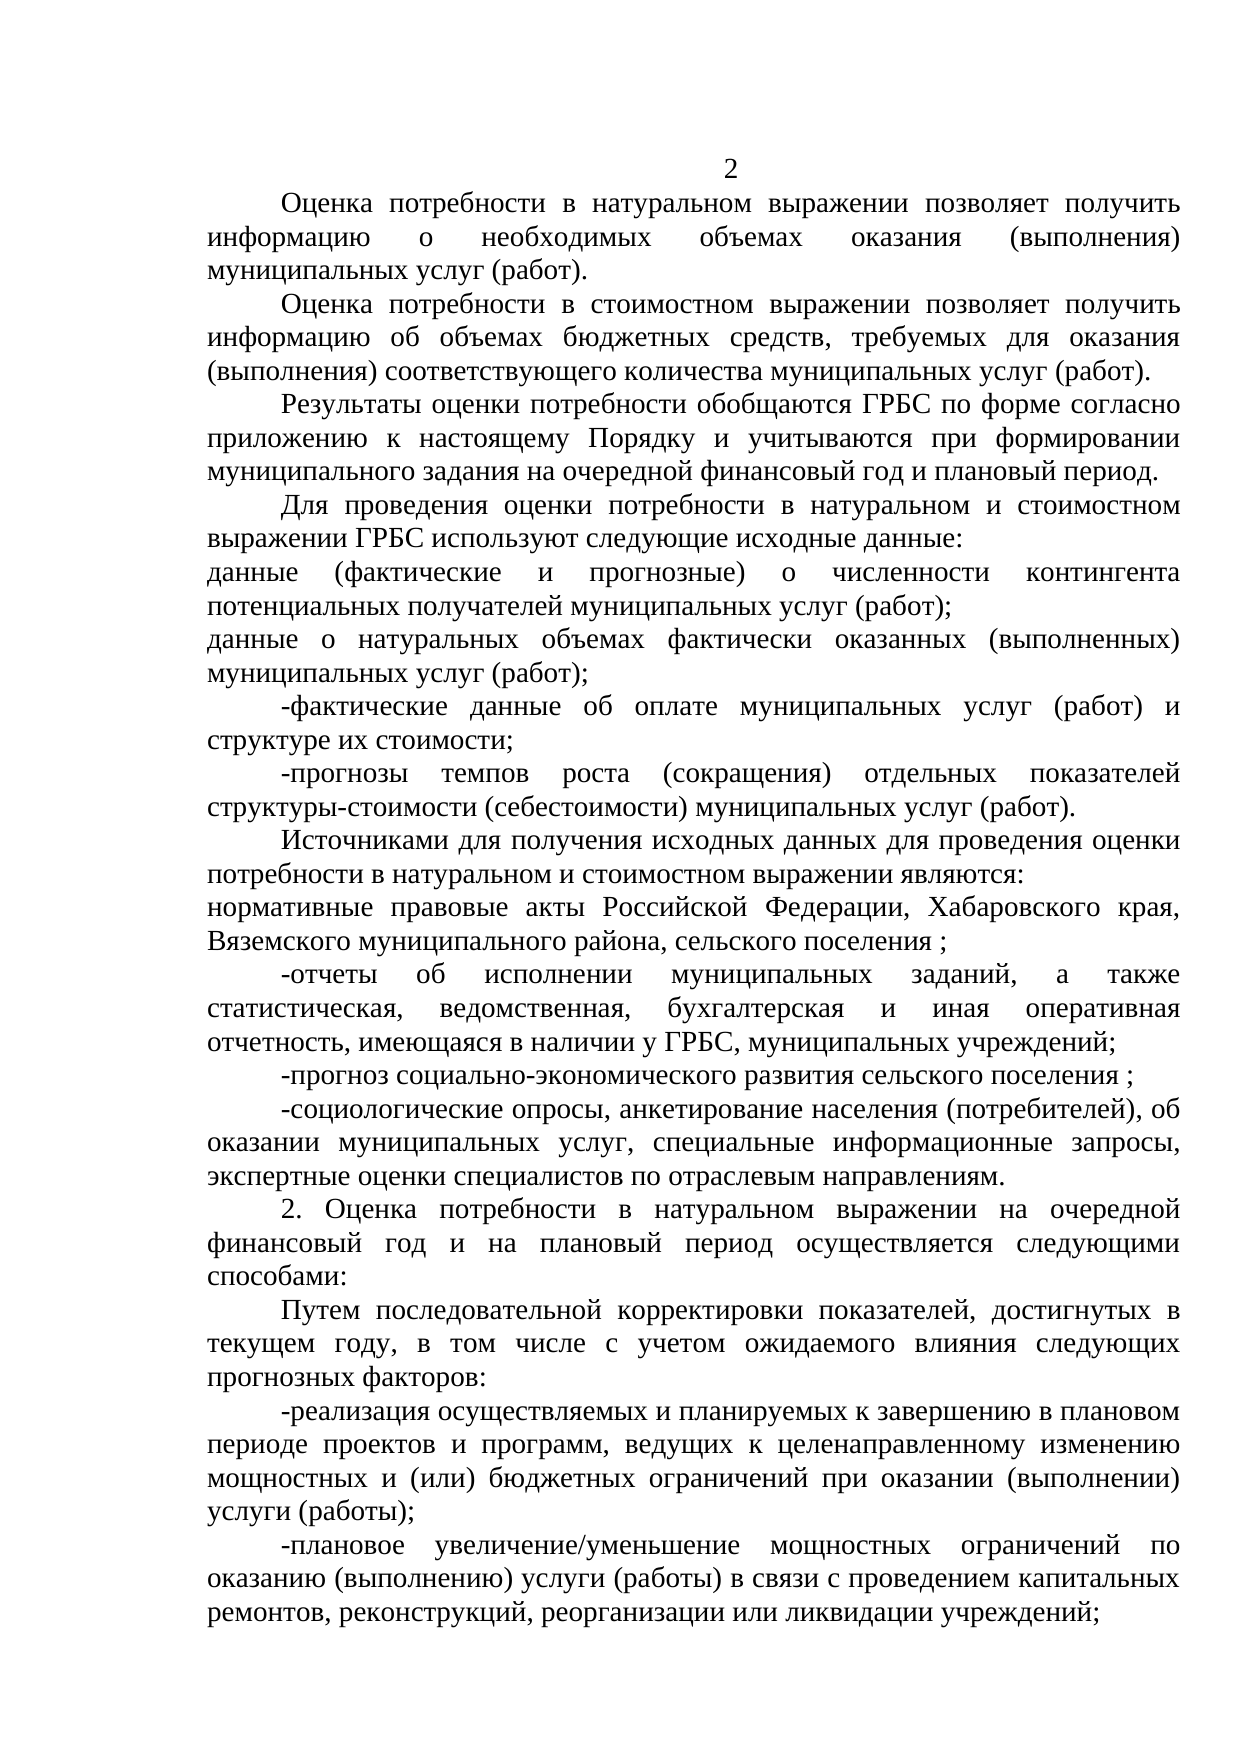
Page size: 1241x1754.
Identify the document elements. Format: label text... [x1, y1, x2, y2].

text -социологические опросы, анкетирование населения (потребителей), об оказании муниципальных услуг, специальные информационные запросы, экспертные оценки специалистов по отраслевым направлениям. [207, 1091, 1181, 1191]
text Результаты оценки потребности обобщаются ГРБС по форме согласно приложению к настоящему Порядку и учитываются при формировании муниципального задания на очередной финансовый год и плановый период. [207, 386, 1181, 487]
text Путем последовательной корректировки показателей, достигнутых в текущем году, в том числе с учетом ожидаемого влияния следующих прогнозных факторов: [207, 1292, 1181, 1393]
text -отчеты об исполнении муниципальных заданий, а также статистическая, ведомственная, бухгалтерская и иная оперативная отчетность, имеющаяся в наличии у ГРБС, муниципальных учреждений; [207, 957, 1181, 1057]
text данные (фактические и прогнозные) о численности контингента потенциальных получателей муниципальных услуг (работ); [207, 554, 1181, 621]
text -плановое увеличение/уменьшение мощностных ограничений по оказанию (выполнению) услуги (работы) в связи с проведением капитальных ремонтов, реконструкций, реорганизации или ликвидации учреждений; [207, 1527, 1181, 1627]
text -фактические данные об оплате муниципальных услуг (работ) и структуре их стоимости; [207, 688, 1181, 755]
text нормативные правовые акты Российской Федерации, Хабаровского края, Вяземского муниципального района, сельского поселения ; [207, 889, 1181, 957]
text -реализация осуществляемых и планируемых к завершению в плановом периоде проектов и программ, ведущих к целенаправленному изменению мощностных и (или) бюджетных ограничений при оказании (выполнении) услуги (работы); [207, 1393, 1181, 1527]
text Оценка потребности в стоимостном выражении позволяет получить информацию об объемах бюджетных средств, требуемых для оказания (выполнения) соответствующего количества муниципальных услуг (работ). [207, 286, 1181, 386]
text -прогноз социально-экономического развития сельского поселения ; [207, 1057, 1181, 1091]
text Оценка потребности в натуральном выражении позволяет получить информацию о необходимых объемах оказания (выполнения) муниципальных услуг (работ). [207, 185, 1181, 286]
text 2. Оценка потребности в натуральном выражении на очередной финансовый год и на плановый период осуществляется следующими способами: [207, 1191, 1181, 1292]
text 2 [207, 152, 1181, 185]
text Для проведения оценки потребности в натуральном и стоимостном выражении ГРБС используют следующие исходные данные: [207, 487, 1181, 554]
text -прогнозы темпов роста (сокращения) отдельных показателей структуры-стоимости (себестоимости) муниципальных услуг (работ). [207, 755, 1181, 822]
text Источниками для получения исходных данных для проведения оценки потребности в натуральном и стоимостном выражении являются: [207, 822, 1181, 889]
text данные о натуральных объемах фактически оказанных (выполненных) муниципальных услуг (работ); [207, 621, 1181, 688]
